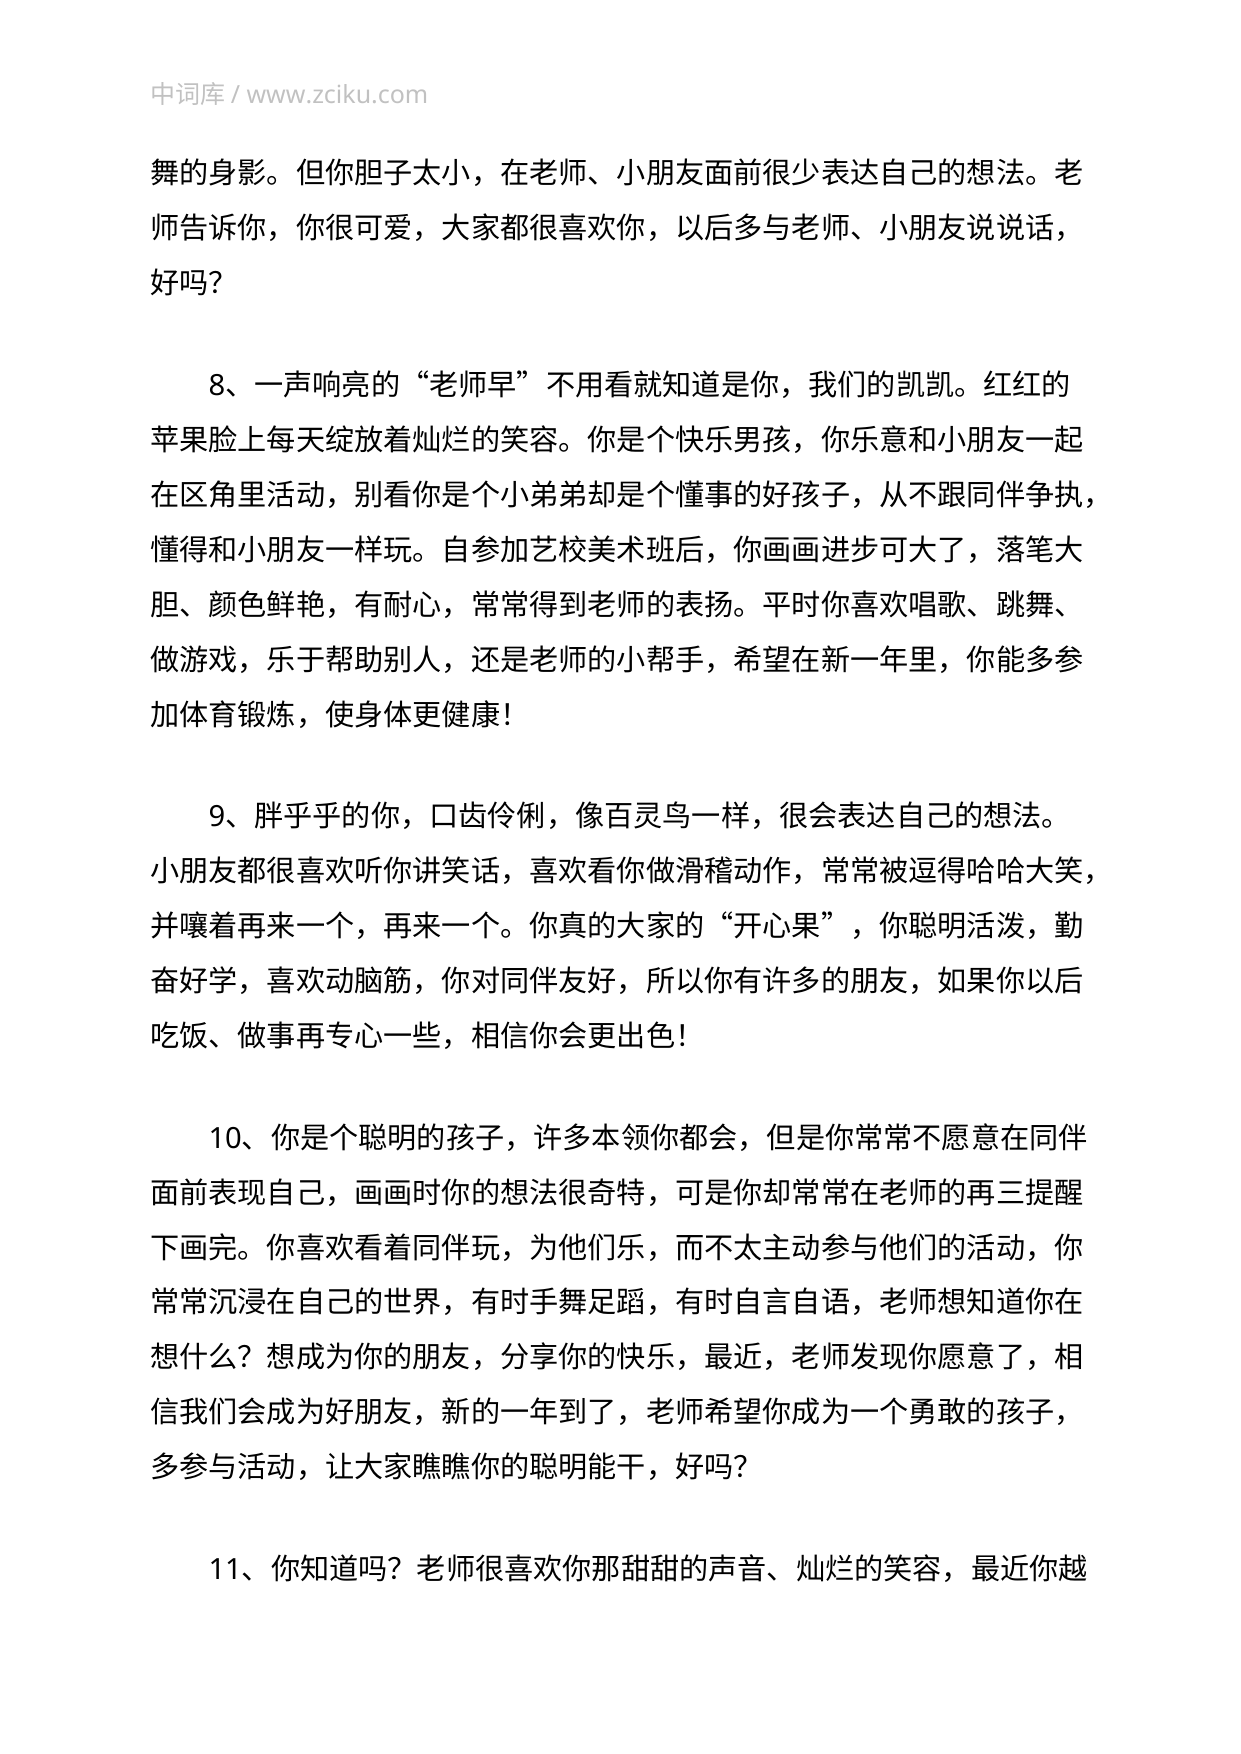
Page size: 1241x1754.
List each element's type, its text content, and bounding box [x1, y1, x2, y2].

text 8、一声响亮的“老师早”不用看就知道是你，我们的凯凯。红红的苹果脸上每天绽放着灿烂的笑容。你是个快乐男孩，你乐意和小朋友一起在区角里活动，别看你是个小弟弟却是个懂事的好孩子，从不跟同伴争执，懂得和小朋友一样玩。自参加艺校美术班后，你画画进步可大了，落笔大胆、颜色鲜艳，有耐心，常常得到老师的表扬。平时你喜欢唱歌、跳舞、做游戏，乐于帮助别人，还是老师的小帮手，希望在新一年里，你能多参加体育锻炼，使身体更健康！ [150, 362, 1090, 733]
text 10、你是个聪明的孩子，许多本领你都会，但是你常常不愿意在同伴面前表现自己，画画时你的想法很奇特，可是你却常常在老师的再三提醒下画完。你喜欢看着同伴玩，为他们乐，而不太主动参与他们的活动，你常常沉浸在自己的世界，有时手舞足蹈，有时自言自语，老师想知道你在想什么？想成为你的朋友，分享你的快乐，最近，老师发现你愿意了，相信我们会成为好朋友，新的一年到了，老师希望你成为一个勇敢的孩子，多参与活动，让大家瞧瞧你的聪明能干，好吗？ [150, 1114, 1090, 1486]
text 9、胖乎乎的你，口齿伶俐，像百灵鸟一样，很会表达自己的想法。小朋友都很喜欢听你讲笑话，喜欢看你做滑稽动作，常常被逗得哈哈大笑，并嚷着再来一个，再来一个。你真的大家的“开心果”，你聪明活泼，勤奋好学，喜欢动脑筋，你对同伴友好，所以你有许多的朋友，如果你以后吃饭、做事再专心一些，相信你会更出色！ [150, 793, 1090, 1055]
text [150, 1546, 1090, 1588]
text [150, 150, 1090, 302]
